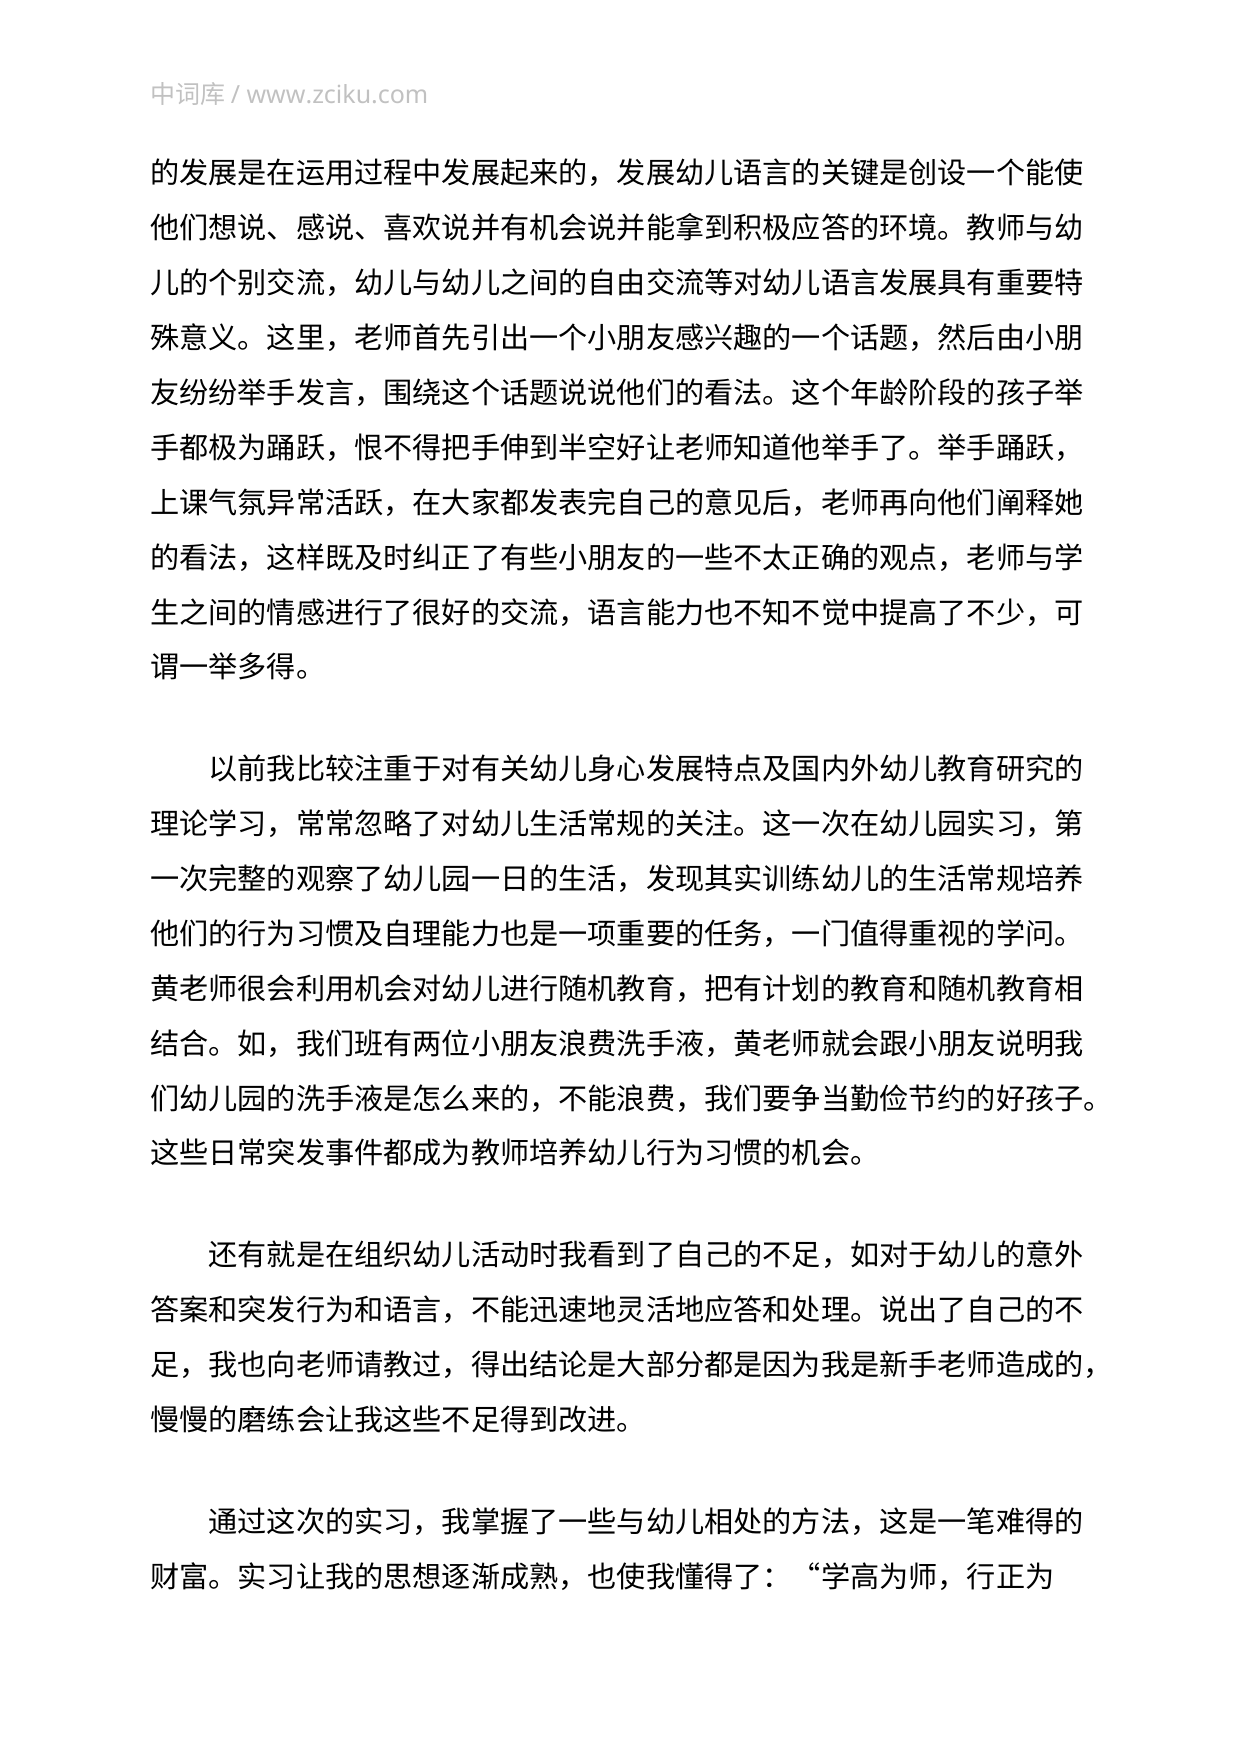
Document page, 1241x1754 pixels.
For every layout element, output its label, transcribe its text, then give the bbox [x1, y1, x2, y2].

text 还有就是在组织幼儿活动时我看到了自己的不足，如对于幼儿的意外答案和突发行为和语言，不能迅速地灵活地应答和处理。说出了自己的不足，我也向老师请教过，得出结论是大部分都是因为我是新手老师造成的，慢慢的磨练会让我这些不足得到改进。 [150, 1232, 1090, 1439]
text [150, 1498, 1090, 1596]
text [150, 150, 1090, 686]
text 以前我比较注重于对有关幼儿身心发展特点及国内外幼儿教育研究的理论学习，常常忽略了对幼儿生活常规的关注。这一次在幼儿园实习，第一次完整的观察了幼儿园一日的生活，发现其实训练幼儿的生活常规培养他们的行为习惯及自理能力也是一项重要的任务，一门值得重视的学问。黄老师很会利用机会对幼儿进行随机教育，把有计划的教育和随机教育相结合。如，我们班有两位小朋友浪费洗手液，黄老师就会跟小朋友说明我们幼儿园的洗手液是怎么来的，不能浪费，我们要争当勤俭节约的好孩子。这些日常突发事件都成为教师培养幼儿行为习惯的机会。 [150, 746, 1090, 1172]
